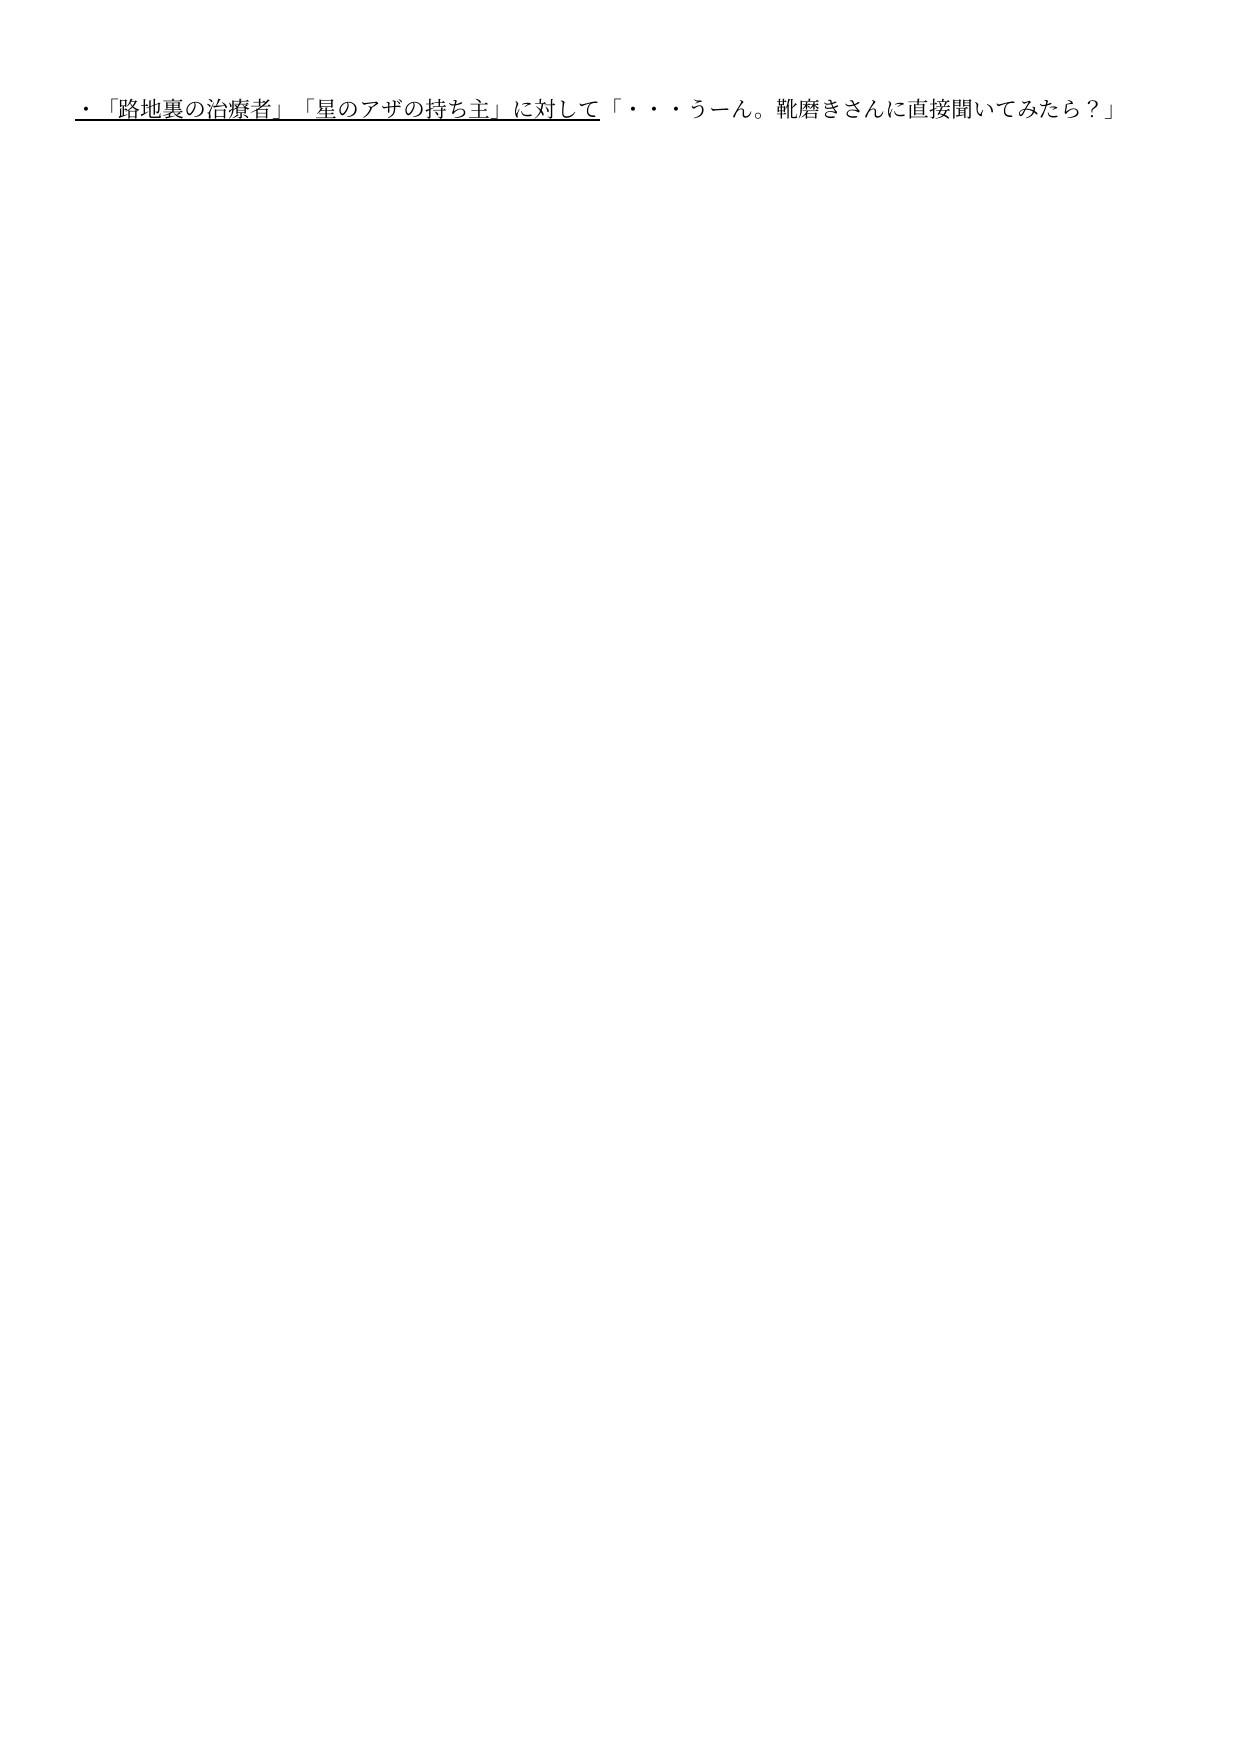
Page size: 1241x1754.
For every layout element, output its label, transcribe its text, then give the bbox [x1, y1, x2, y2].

text ・「路地裏の治療者」「星のアザの持ち主」に対して「・・・うーん。靴磨きさんに直接聞いてみたら？」 [75, 89, 1165, 127]
